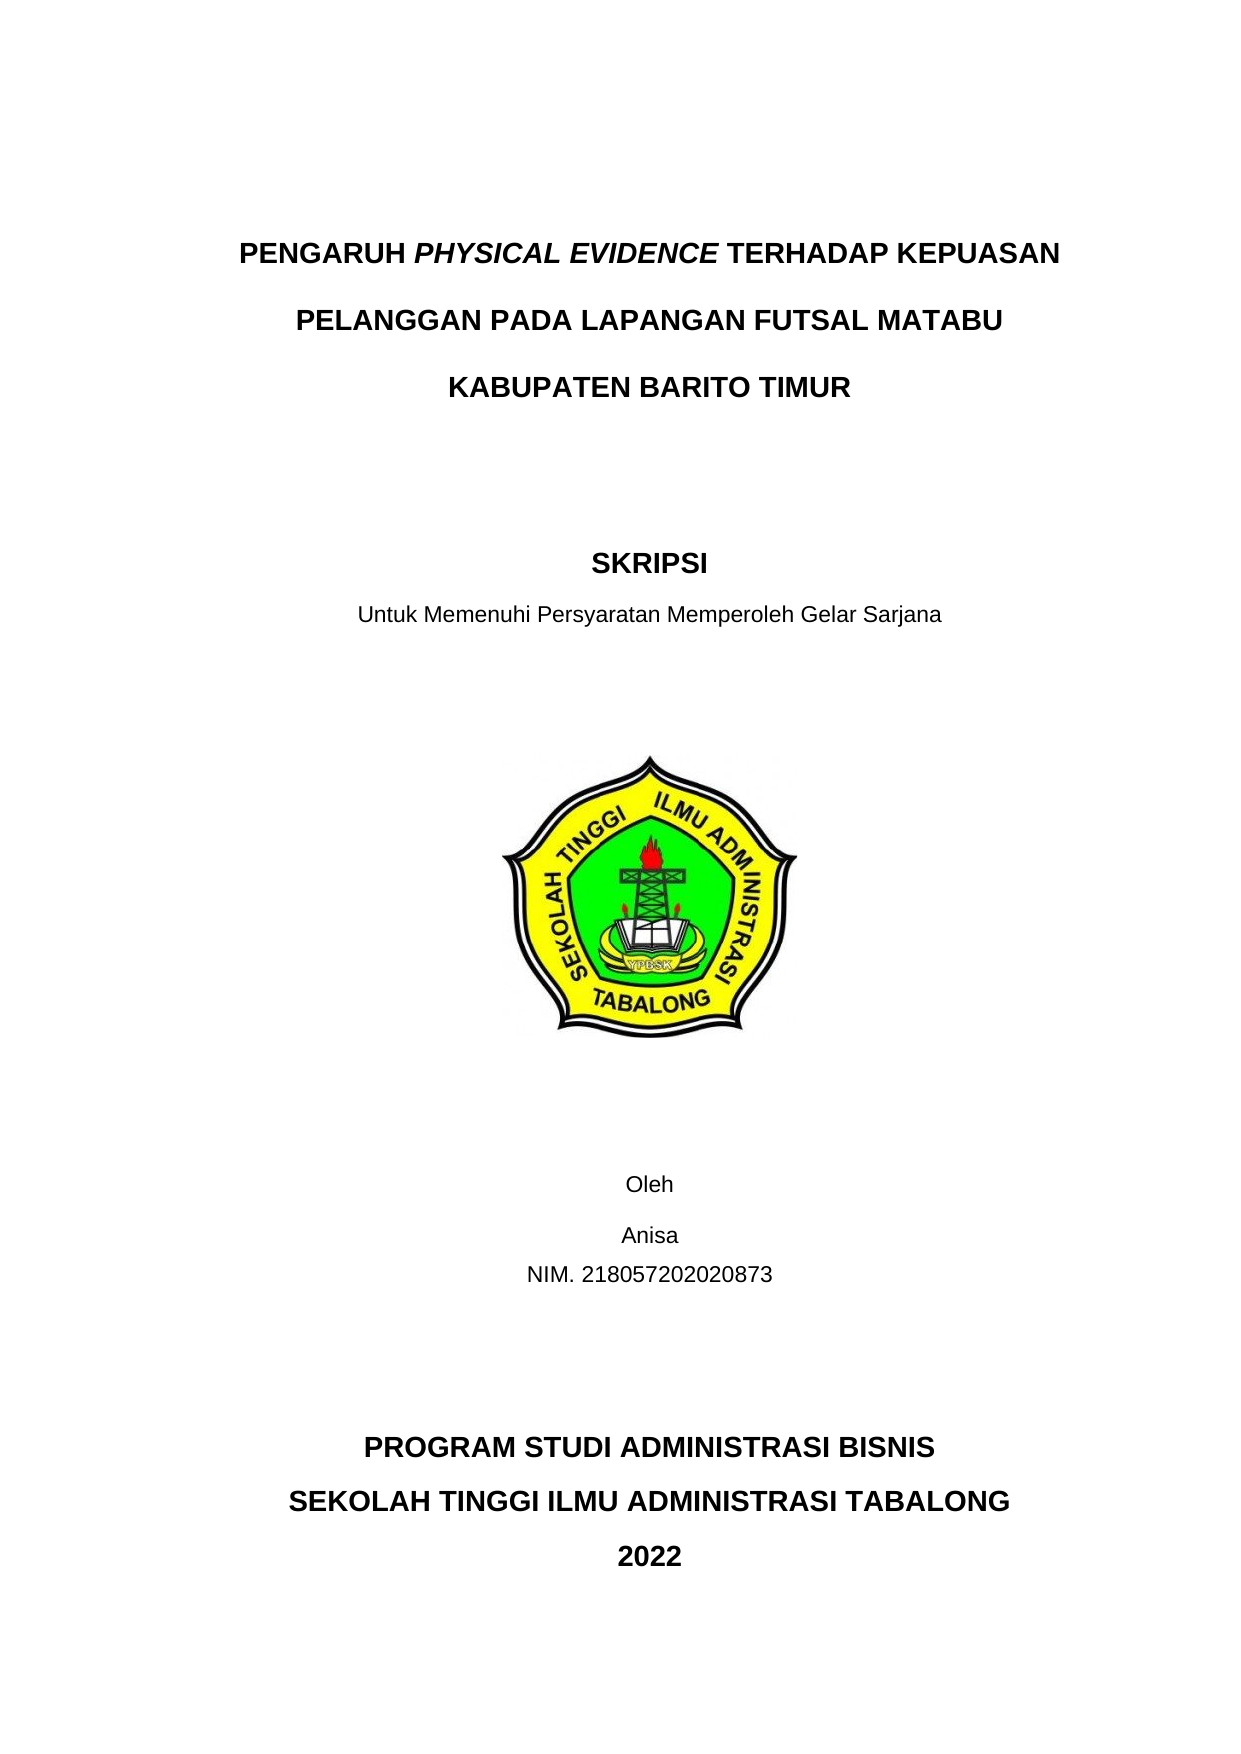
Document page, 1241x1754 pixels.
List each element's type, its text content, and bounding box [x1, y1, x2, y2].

text Oleh [236, 1171, 1063, 1197]
text PROGRAM STUDI ADMINISTRASI BISNIS [236, 1430, 1063, 1463]
text SEKOLAH TINGGI ILMU ADMINISTRASI TABALONG [236, 1484, 1063, 1518]
text SKRIPSI [236, 546, 1063, 580]
text 2022 [236, 1539, 1063, 1572]
text Untuk Memenuhi Persyaratan Memperoleh Gelar Sarjana [236, 601, 1063, 627]
picture [502, 755, 798, 1038]
text Anisa [236, 1222, 1063, 1248]
text NIM. 218057202020873 [236, 1261, 1063, 1287]
text PENGARUH PHYSICAL EVIDENCE TERHADAP KEPUASAN PELANGGAN PADA LAPANGAN FUTSAL MATABU KABUPATEN BARITO TIMUR [236, 236, 1063, 404]
